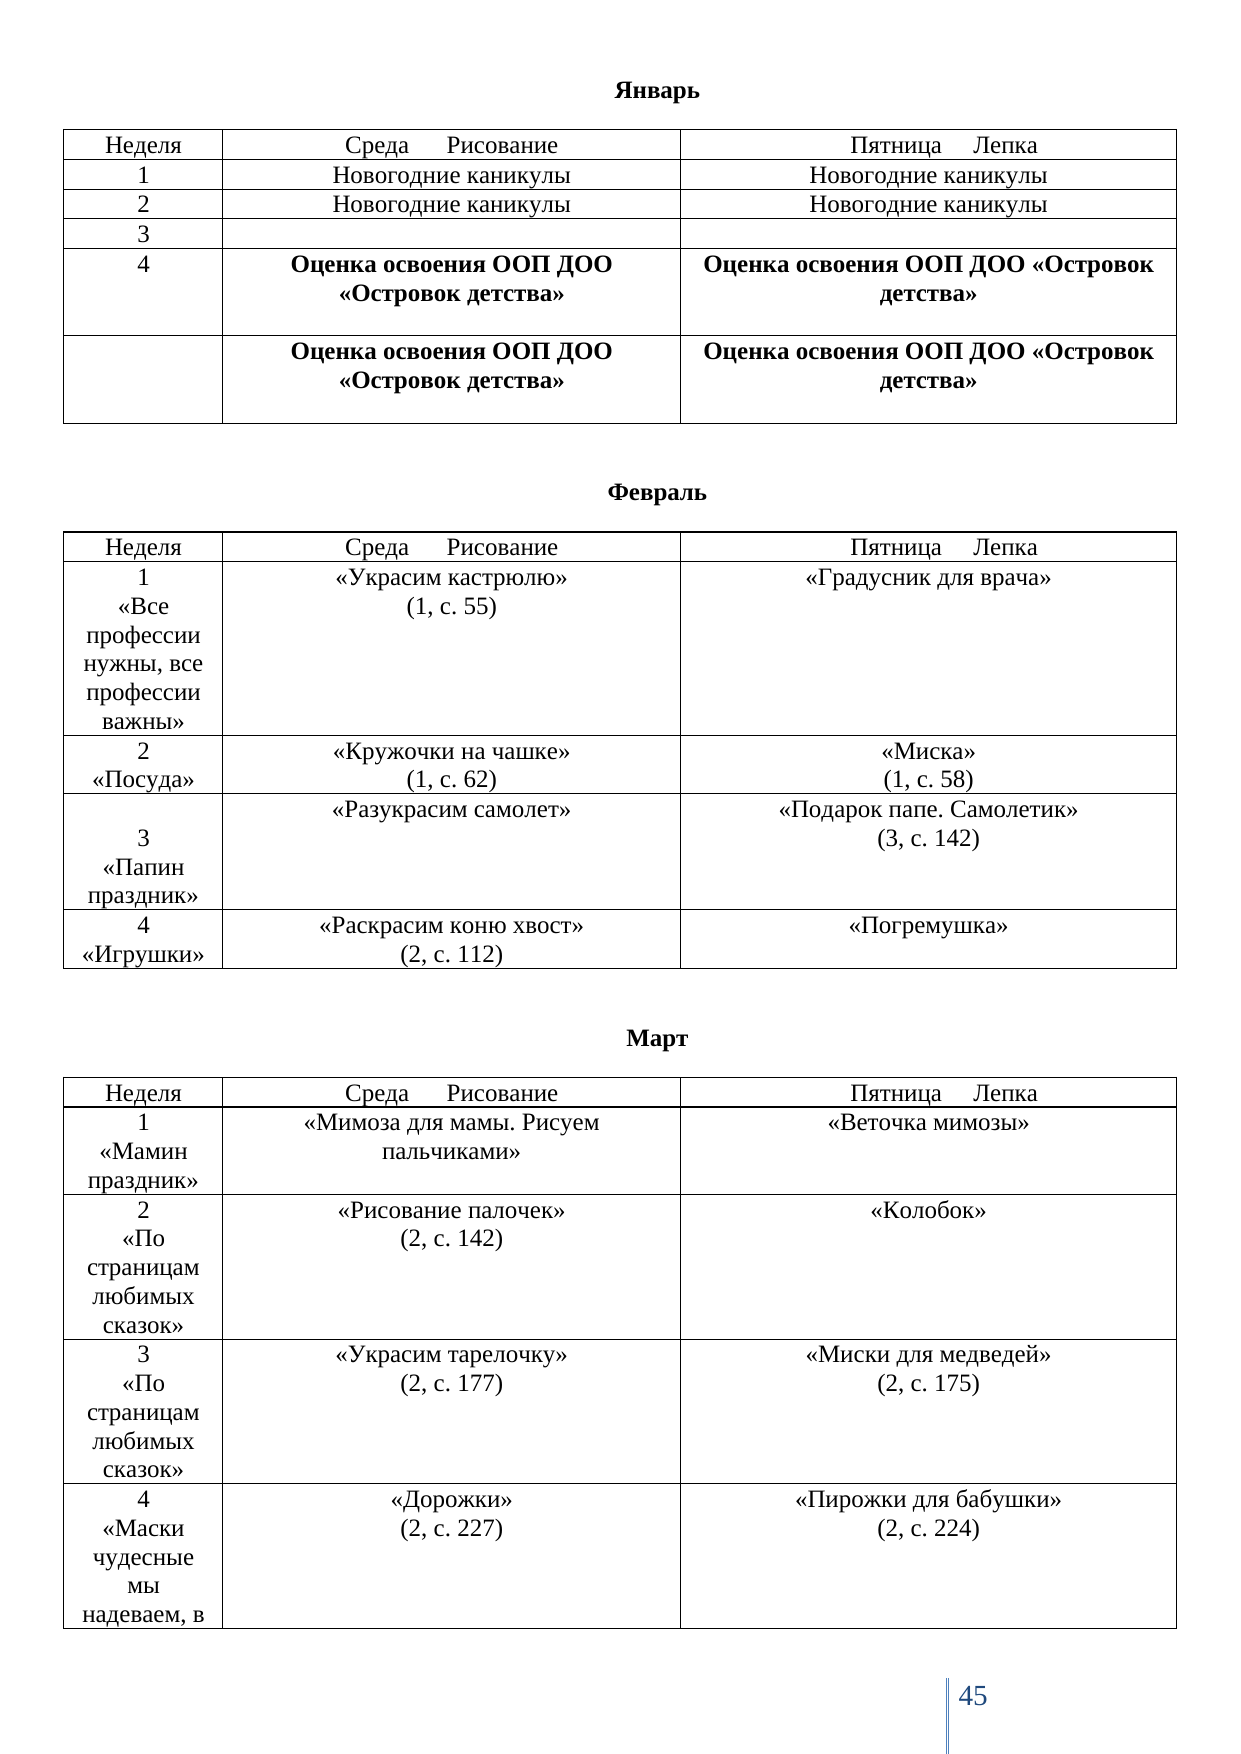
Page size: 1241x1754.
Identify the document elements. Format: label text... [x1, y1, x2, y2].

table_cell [223, 1484, 680, 1628]
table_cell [681, 1484, 1176, 1628]
table_cell 3 [64, 219, 222, 248]
table_cell Оценка освоения ООП ДОО «Островок детства» [681, 336, 1176, 423]
table_cell «Подарок папе. Самолетик» (3, с. 142) [681, 794, 1176, 909]
table_cell [223, 219, 680, 248]
table_cell 2 [64, 190, 222, 218]
table_cell «Раскрасим коню хвост» (2, с. 112) [223, 910, 680, 968]
table_header Пятница Лепка [681, 130, 1176, 159]
table_header Пятница Лепка [681, 1078, 1176, 1106]
table_cell Новогодние каникулы [223, 190, 680, 218]
table_cell 3 «По страницам любимых сказок» [64, 1340, 222, 1483]
table_cell Оценка освоения ООП ДОО «Островок детства» [681, 249, 1176, 335]
table_header Неделя [64, 533, 222, 561]
table_cell Новогодние каникулы [223, 160, 680, 188]
table_cell «Градусник для врача» [681, 562, 1176, 735]
table_cell 3 «Папин праздник» [64, 794, 222, 909]
text Январь [75, 75, 1165, 104]
table_header Среда Рисование [223, 533, 680, 561]
table_cell 1 «Мамин праздник» [64, 1108, 222, 1194]
table_cell «Украсим тарелочку» (2, с. 177) [223, 1340, 680, 1483]
table_header Неделя [64, 130, 222, 159]
table_cell «Кружочки на чашке» (1, с. 62) [223, 736, 680, 793]
table_cell [681, 219, 1176, 248]
table_cell Оценка освоения ООП ДОО «Островок детства» [223, 249, 680, 335]
table_cell «Рисование палочек» (2, с. 142) [223, 1195, 680, 1338]
table_cell 1 «Все профессии нужны, все профессии важны» [64, 562, 222, 735]
table_cell «Погремушка» [681, 910, 1176, 968]
table_cell «Веточка мимозы» [681, 1108, 1176, 1194]
table_cell «Миска» (1, с. 58) [681, 736, 1176, 793]
table_cell Новогодние каникулы [681, 190, 1176, 218]
table_cell 4 [64, 249, 222, 335]
table_cell «Миски для медведей» (2, с. 175) [681, 1340, 1176, 1483]
table_cell «Мимоза для мамы. Рисуем пальчиками» [223, 1108, 680, 1194]
table_cell Оценка освоения ООП ДОО «Островок детства» [223, 336, 680, 423]
table_header Пятница Лепка [681, 533, 1176, 561]
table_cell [64, 1484, 222, 1628]
table_cell Новогодние каникулы [681, 160, 1176, 188]
table_cell 1 [64, 160, 222, 188]
table_cell 4 «Игрушки» [64, 910, 222, 968]
text Март [75, 1023, 1165, 1051]
table_cell [64, 336, 222, 423]
table_cell «Разукрасим самолет» [223, 794, 680, 909]
table_header Среда Рисование [223, 130, 680, 159]
table_cell «Колобок» [681, 1195, 1176, 1338]
text Февраль [75, 477, 1165, 506]
table_header Неделя [64, 1078, 222, 1106]
table_cell 2 «По страницам любимых сказок» [64, 1195, 222, 1338]
table_cell 2 «Посуда» [64, 736, 222, 793]
table_cell «Украсим кастрюлю» (1, с. 55) [223, 562, 680, 735]
table_header Среда Рисование [223, 1078, 680, 1106]
